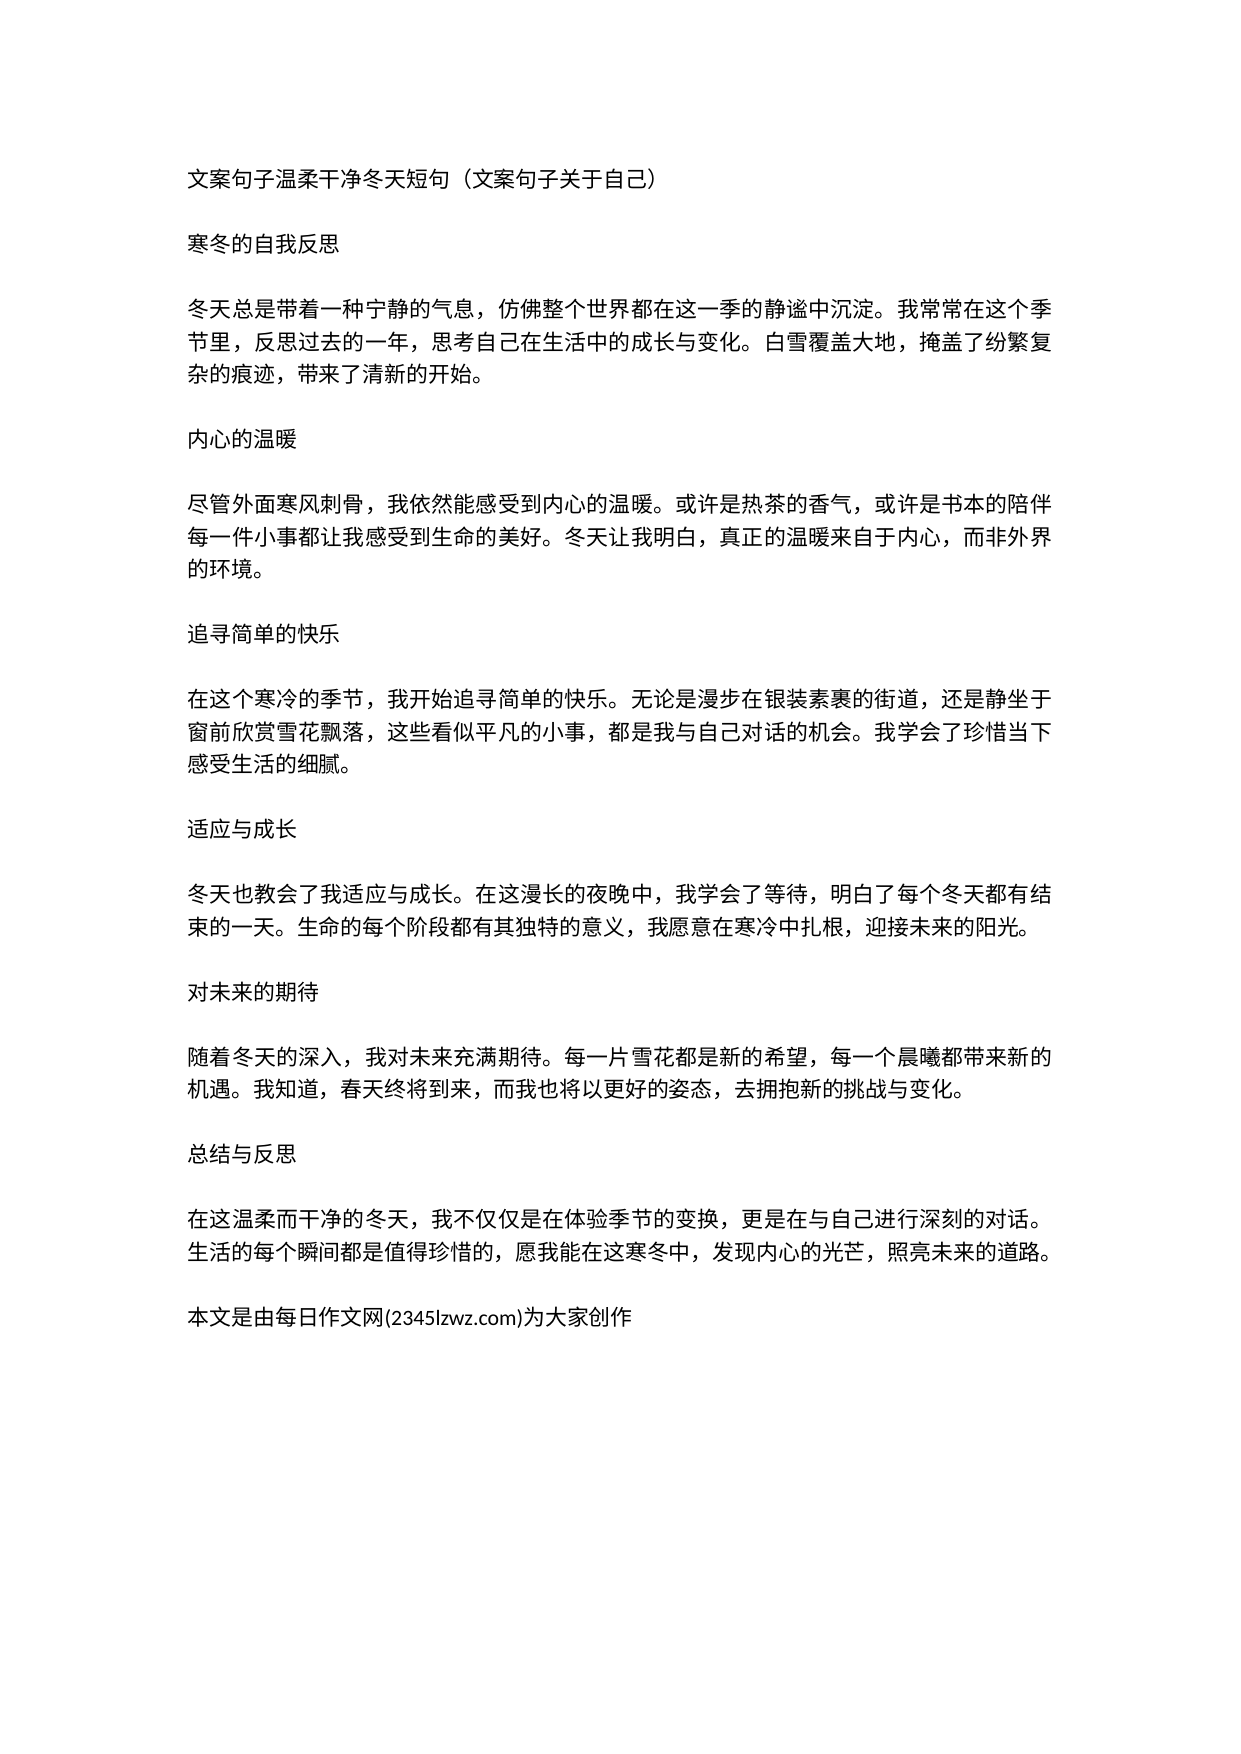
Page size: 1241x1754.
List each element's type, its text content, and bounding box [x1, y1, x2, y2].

text 内心的温暖 [187, 422, 1053, 454]
text 冬天总是带着一种宁静的气息，仿佛整个世界都在这一季的静谧中沉淀。我常常在这个季节里，反思过去的一年，思考自己在生活中的成长与变化。白雪覆盖大地，掩盖了纷繁复杂的痕迹，带来了清新的开始。 [187, 292, 1053, 389]
text 在这温柔而干净的冬天，我不仅仅是在体验季节的变换，更是在与自己进行深刻的对话。生活的每个瞬间都是值得珍惜的，愿我能在这寒冬中，发现内心的光芒，照亮未来的道路。 [187, 1202, 1053, 1267]
text 总结与反思 [187, 1137, 1053, 1169]
text 对未来的期待 [187, 974, 1053, 1007]
text 本文是由每日作文网(2345lzwz.com)为大家创作 [187, 1299, 1053, 1332]
text 随着冬天的深入，我对未来充满期待。每一片雪花都是新的希望，每一个晨曦都带来新的机遇。我知道，春天终将到来，而我也将以更好的姿态，去拥抱新的挑战与变化。 [187, 1039, 1053, 1104]
text 冬天也教会了我适应与成长。在这漫长的夜晚中，我学会了等待，明白了每个冬天都有结束的一天。生命的每个阶段都有其独特的意义，我愿意在寒冷中扎根，迎接未来的阳光。 [187, 877, 1053, 942]
text 适应与成长 [187, 812, 1053, 844]
text 文案句子温柔干净冬天短句（文案句子关于自己） [187, 162, 1053, 194]
text 追寻简单的快乐 [187, 617, 1053, 649]
text 在这个寒冷的季节，我开始追寻简单的快乐。无论是漫步在银装素裹的街道，还是静坐于窗前欣赏雪花飘落，这些看似平凡的小事，都是我与自己对话的机会。我学会了珍惜当下，感受生活的细腻。 [187, 682, 1053, 779]
text 寒冬的自我反思 [187, 227, 1053, 259]
text 尽管外面寒风刺骨，我依然能感受到内心的温暖。或许是热茶的香气，或许是书本的陪伴，每一件小事都让我感受到生命的美好。冬天让我明白，真正的温暖来自于内心，而非外界的环境。 [187, 487, 1053, 584]
